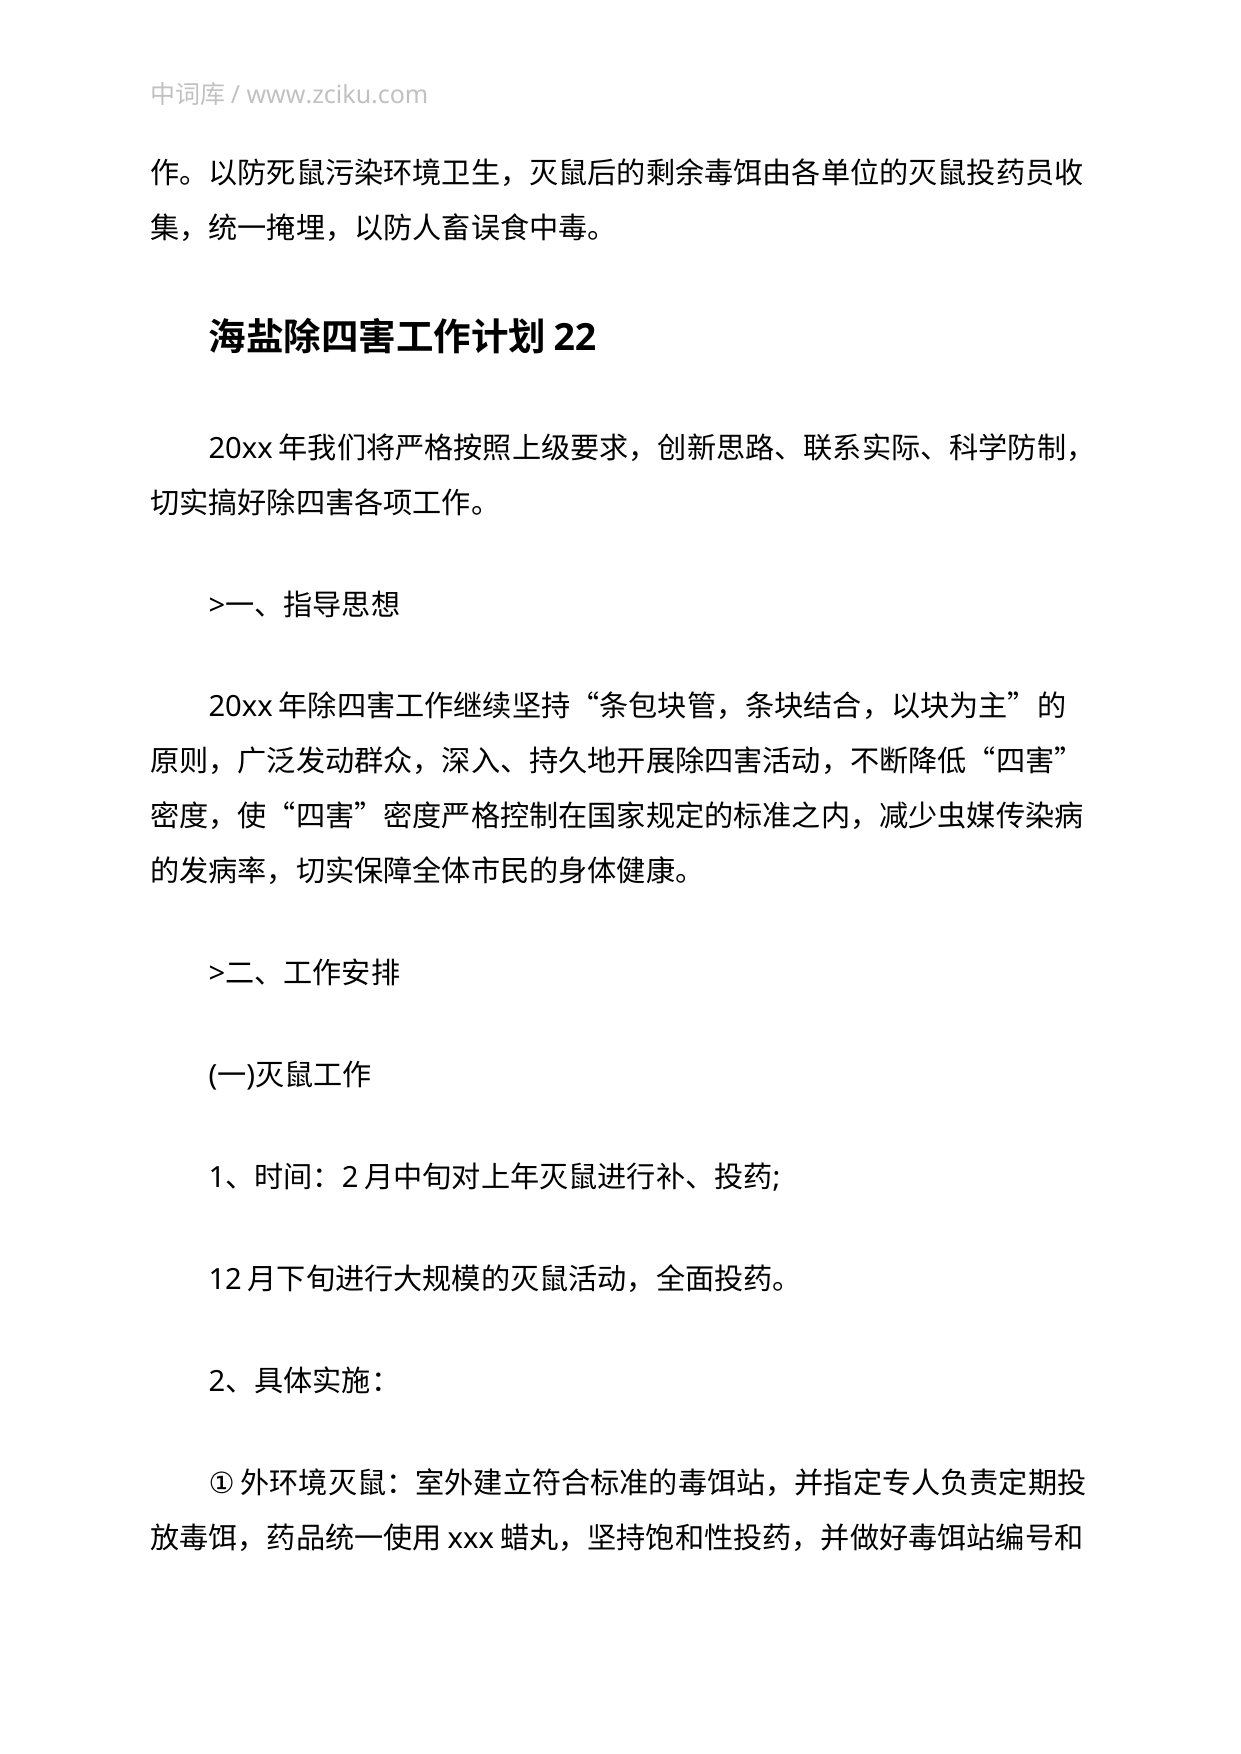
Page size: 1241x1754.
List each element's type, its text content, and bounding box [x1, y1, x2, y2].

text 海盐除四害工作计划22 [150, 307, 1090, 361]
text 12月下旬进行大规模的灭鼠活动，全面投药。 [150, 1256, 1090, 1298]
text 1、时间：2月中旬对上年灭鼠进行补、投药; [150, 1153, 1090, 1196]
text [150, 1459, 1090, 1557]
text >二、工作安排 [150, 949, 1090, 992]
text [150, 150, 1090, 247]
text >一、指导思想 [150, 581, 1090, 623]
text 20xx年我们将严格按照上级要求，创新思路、联系实际、科学防制，切实搞好除四害各项工作。 [150, 424, 1090, 522]
text (一)灭鼠工作 [150, 1052, 1090, 1094]
text 20xx年除四害工作继续坚持“条包块管，条块结合，以块为主”的原则，广泛发动群众，深入、持久地开展除四害活动，不断降低“四害”密度，使“四害”密度严格控制在国家规定的标准之内，减少虫媒传染病的发病率，切实保障全体市民的身体健康。 [150, 683, 1090, 890]
text 2、具体实施： [150, 1357, 1090, 1400]
